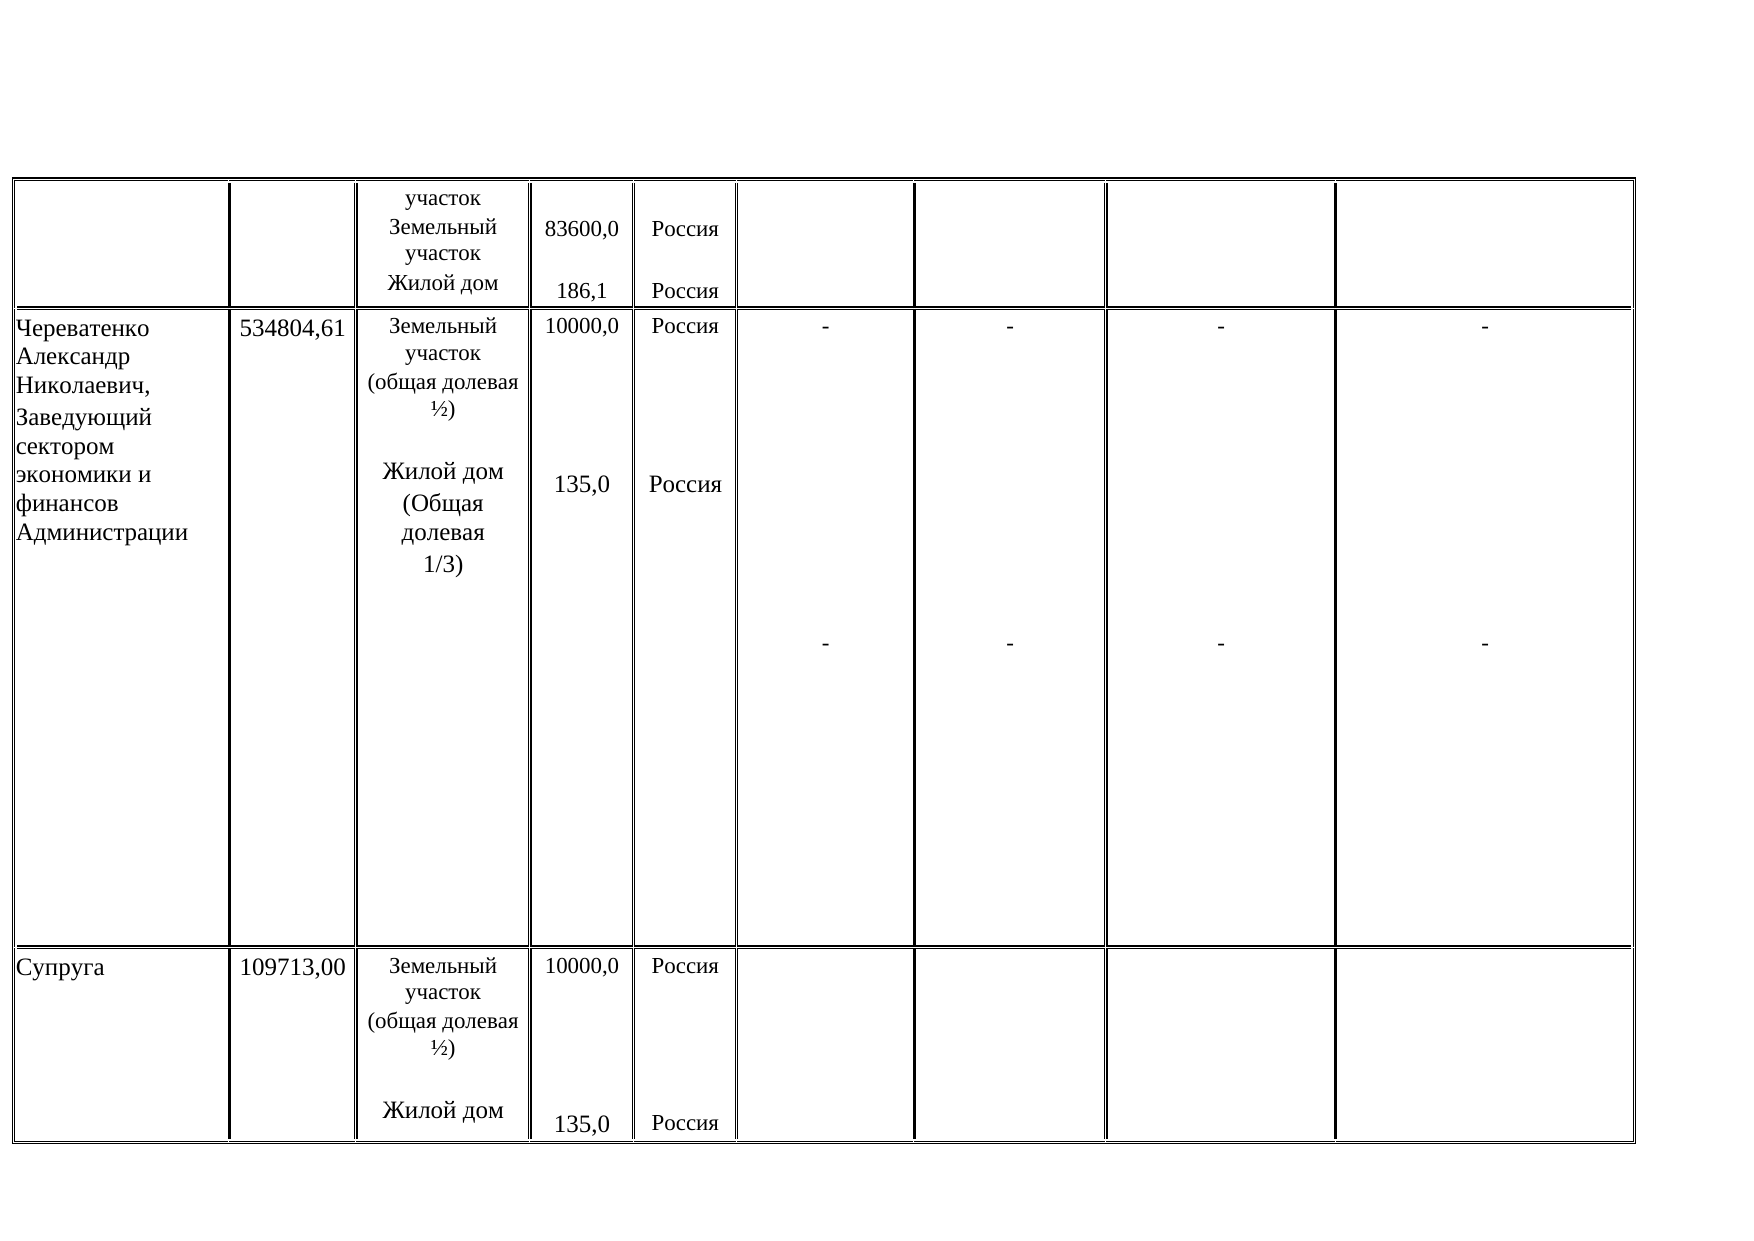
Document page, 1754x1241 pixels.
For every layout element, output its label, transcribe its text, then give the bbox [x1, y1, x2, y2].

table_cell [1106, 181, 1335, 306]
table_cell Россия Россия [634, 949, 737, 1141]
table_cell [737, 949, 914, 1141]
table_cell [1106, 949, 1335, 1141]
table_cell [356, 179, 530, 306]
table_cell 10000,0 135,0 [532, 310, 632, 945]
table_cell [358, 310, 528, 945]
table_cell [1335, 181, 1633, 306]
table_cell - - [1337, 306, 1633, 945]
table_cell [1335, 945, 1633, 1141]
table_cell 109713,00 [229, 945, 356, 1141]
table_cell [914, 179, 1106, 306]
table_cell 0,0 [229, 179, 356, 306]
table_cell Череватенко Александр Николаевич, Заведующий сектором экономики и финансов Администрации [15, 306, 228, 945]
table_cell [530, 181, 633, 306]
table_cell 10000,0 135,0 [530, 949, 633, 1141]
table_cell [634, 181, 737, 306]
table_cell Супруга [15, 945, 229, 1141]
table_cell [914, 945, 1106, 1141]
table_cell сын [15, 179, 229, 306]
table_cell 534804,61 [231, 310, 354, 945]
table_cell - - [916, 310, 1104, 945]
table_cell Россия Россия [635, 310, 735, 945]
table_cell [737, 179, 914, 306]
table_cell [356, 945, 530, 1141]
table_cell - - [1108, 310, 1334, 945]
table_cell - - [738, 310, 913, 945]
